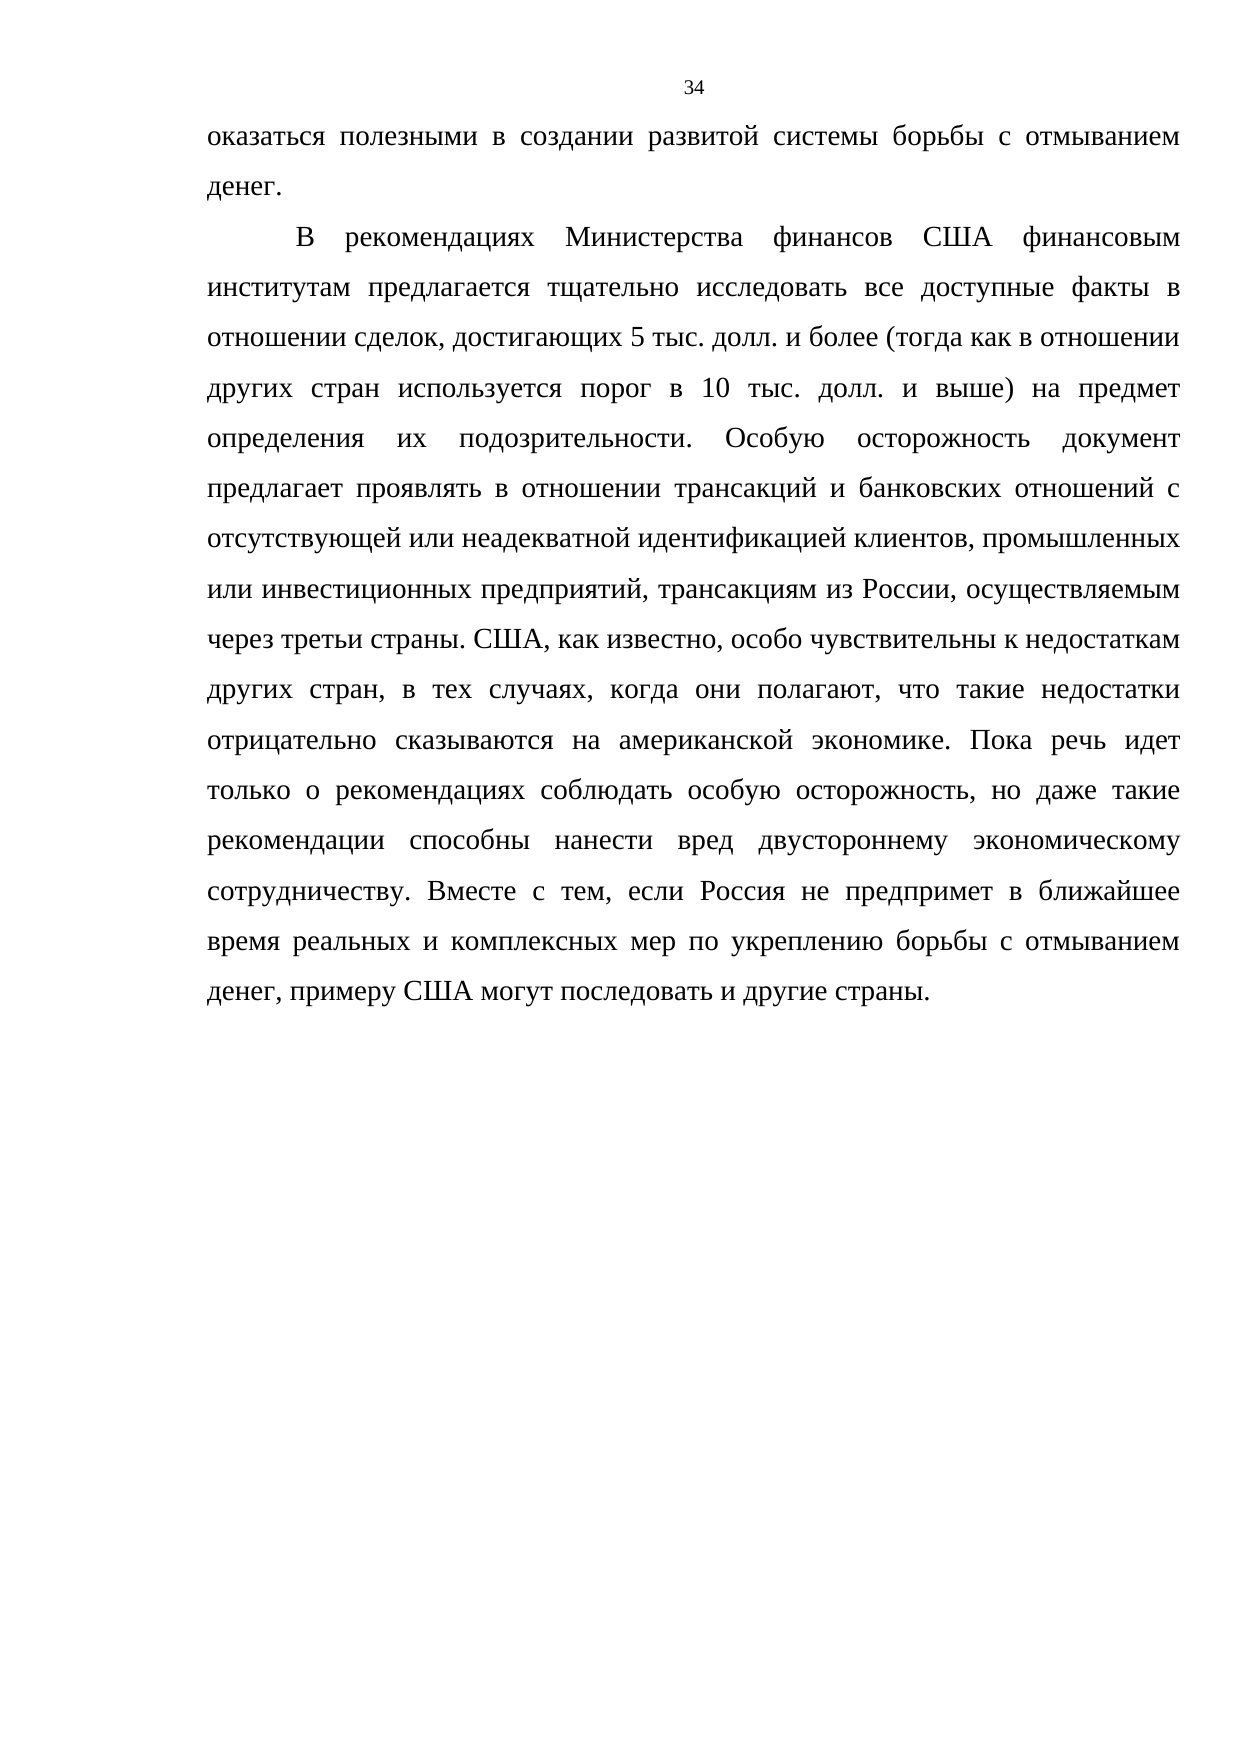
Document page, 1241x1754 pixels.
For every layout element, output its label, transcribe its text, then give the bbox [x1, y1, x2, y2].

text В рекомендациях Министерства финансов США финансовым институтам предлагается тщательно исследовать все доступные факты в отношении сделок, достигающих 5 тыс. долл. и более (тогда как в отношении других стран используется порог в 10 тыс. долл. и выше) на предмет определения их подозрительности. Особую осторожность документ предлагает проявлять в отношении трансакций и банковских отношений с отсутствующей или неадекватной идентификацией клиентов, промышленных или инвестиционных предприятий, трансакциям из России, осуществляемым через третьи страны. США, как известно, особо чувствительны к недостаткам других стран, в тех случаях, когда они полагают, что такие недостатки отрицательно сказываются на американской экономике. Пока речь идет только о рекомендациях соблюдать особую осторожность, но даже такие рекомендации способны нанести вред двустороннему экономическому сотрудничеству. Вместе с тем, если Россия не предпримет в ближайшее время реальных и комплексных мер по укреплению борьбы с отмыванием денег, примеру США могут последовать и другие страны. [207, 219, 1181, 1007]
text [207, 118, 1181, 202]
